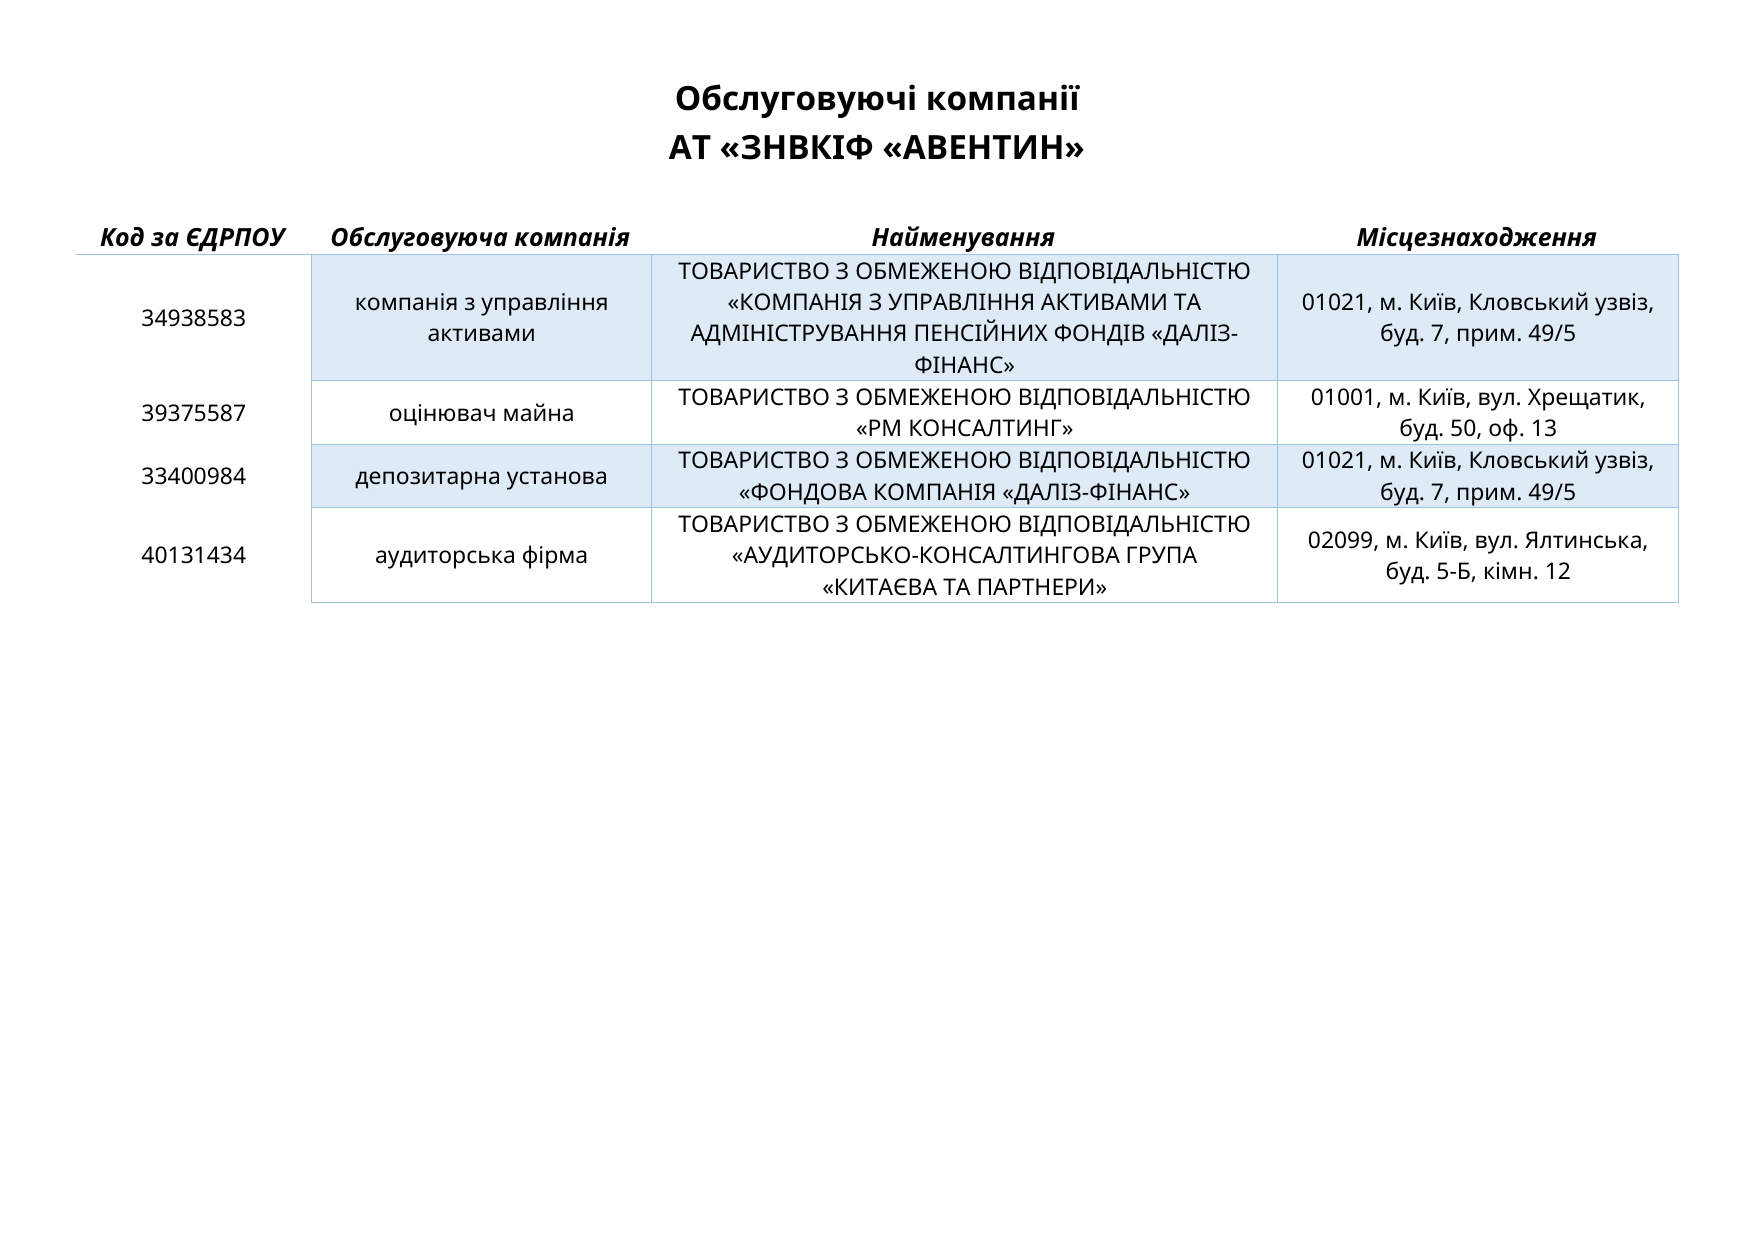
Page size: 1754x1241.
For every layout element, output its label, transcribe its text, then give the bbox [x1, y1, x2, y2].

table_cell 01001, м. Київ, вул. Хрещатик, буд. 50, оф. 13 [1278, 381, 1678, 443]
table_cell аудиторська фірма [312, 508, 651, 602]
table_header Найменування [651, 220, 1278, 254]
table_cell ТОВАРИСТВО З ОБМЕЖЕНОЮ ВІДПОВІДАЛЬНІСТЮ «АУДИТОРСЬКО-КОНСАЛТИНГОВА ГРУПА «КИТАЄВА ТА ПАРТНЕРИ» [652, 508, 1277, 602]
table_cell 34938583 [76, 255, 311, 380]
table_header Обслуговуюча компанія [312, 220, 651, 254]
text Обслуговуючі компанії [75, 75, 1679, 120]
table_cell ТОВАРИСТВО З ОБМЕЖЕНОЮ ВІДПОВІДАЛЬНІСТЮ «ФОНДОВА КОМПАНІЯ «ДАЛІЗ-ФІНАНС» [652, 445, 1277, 507]
table_header Місцезнаходження [1278, 220, 1678, 254]
table_cell ТОВАРИСТВО З ОБМЕЖЕНОЮ ВІДПОВІДАЛЬНІСТЮ «РМ КОНСАЛТИНГ» [652, 381, 1277, 443]
table_cell оцінювач майна [312, 381, 651, 443]
table_cell 01021, м. Київ, Кловський узвіз, буд. 7, прим. 49/5 [1278, 255, 1678, 380]
table_header Код за ЄДРПОУ [76, 220, 312, 254]
table_cell 39375587 [76, 380, 311, 443]
table_cell 01021, м. Київ, Кловський узвіз, буд. 7, прим. 49/5 [1278, 445, 1678, 507]
table_cell депозитарна установа [312, 445, 651, 507]
table_cell ТОВАРИСТВО З ОБМЕЖЕНОЮ ВІДПОВІДАЛЬНІСТЮ «КОМПАНІЯ З УПРАВЛІННЯ АКТИВАМИ ТА АДМІНІСТРУВАННЯ ПЕНСІЙНИХ ФОНДІВ «ДАЛІЗ-ФІНАНС» [652, 255, 1277, 380]
table_cell 40131434 [76, 507, 311, 602]
text АТ «ЗНВКІФ «АВЕНТИН» [75, 124, 1679, 169]
table_cell 02099, м. Київ, вул. Ялтинська, буд. 5-Б, кімн. 12 [1278, 508, 1678, 602]
table_cell 33400984 [76, 444, 311, 507]
table_cell компанія з управління активами [312, 255, 651, 380]
